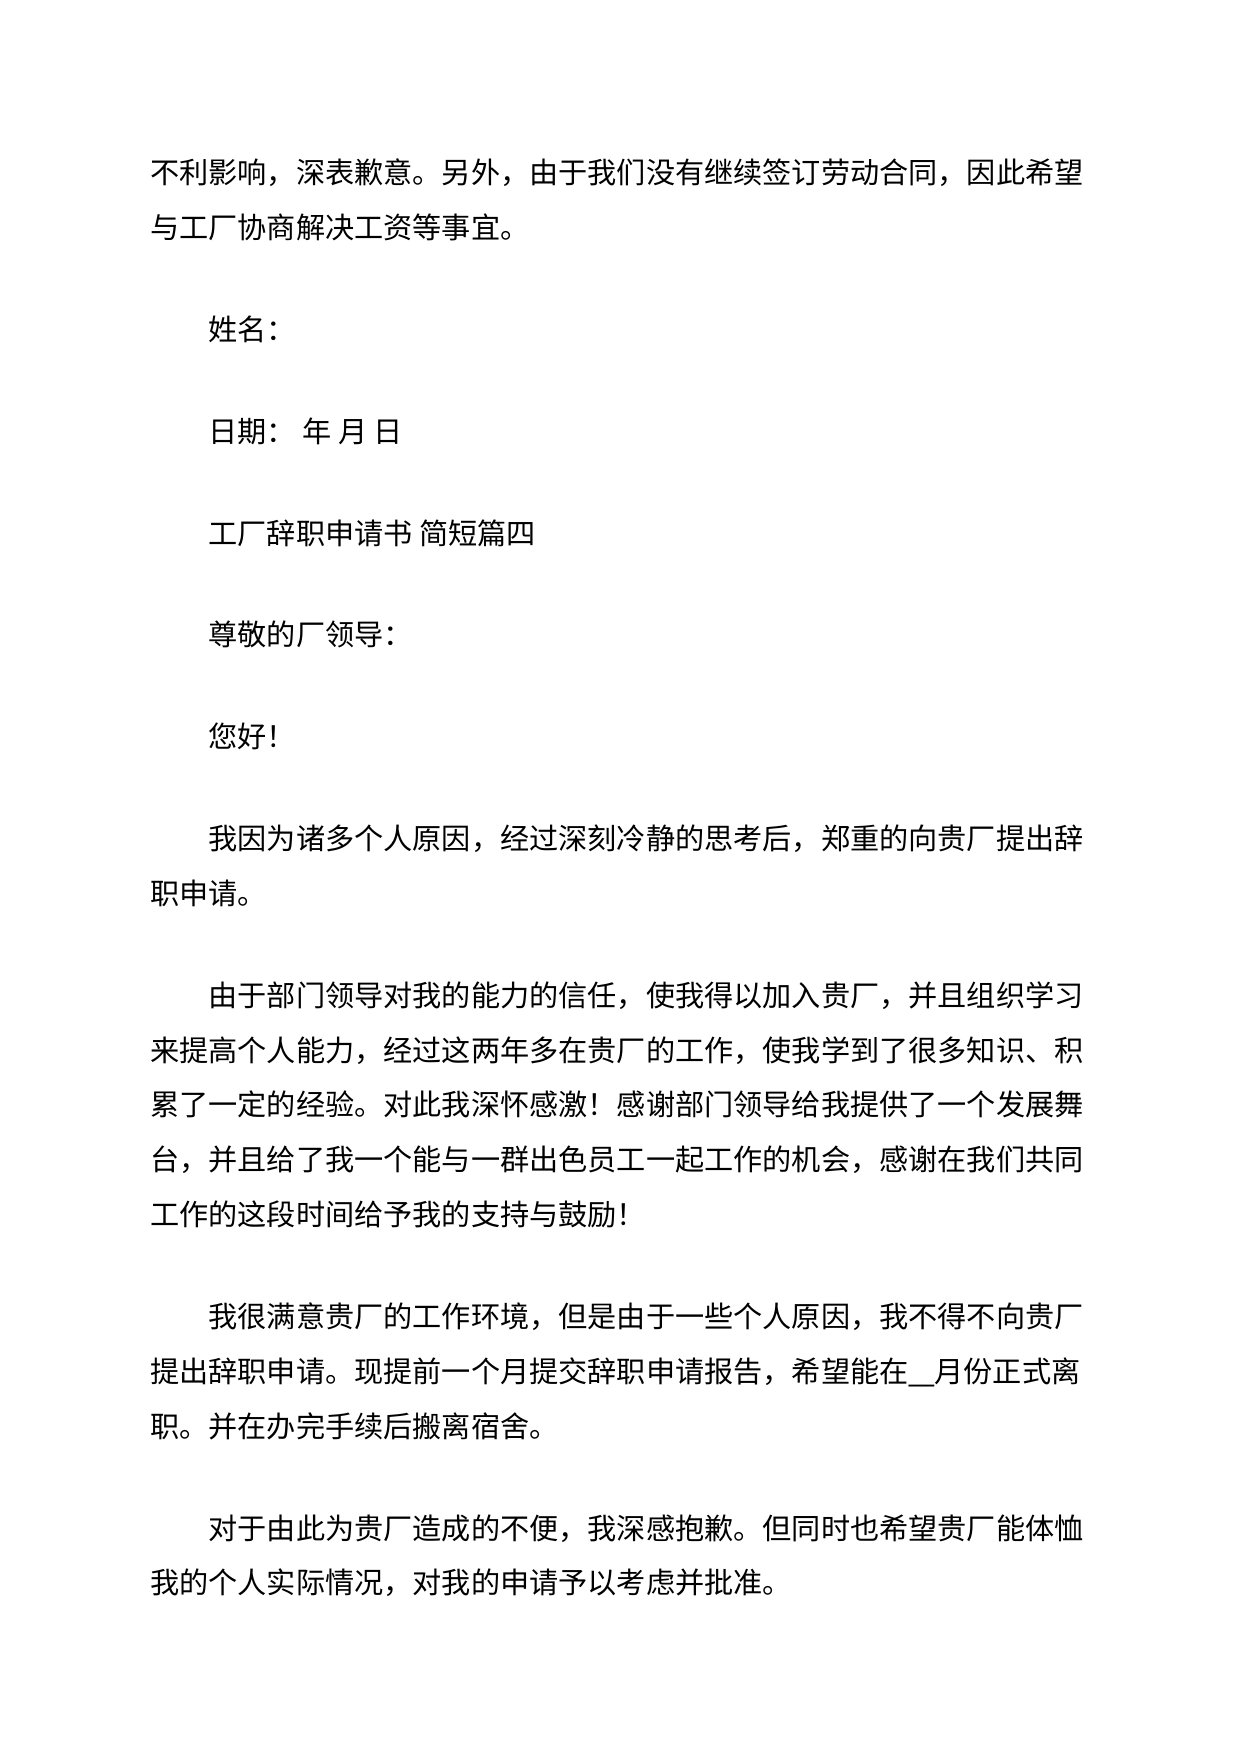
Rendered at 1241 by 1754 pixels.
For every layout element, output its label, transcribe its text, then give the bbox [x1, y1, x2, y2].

text 对于由此为贵厂造成的不便，我深感抱歉。但同时也希望贵厂能体恤我的个人实际情况，对我的申请予以考虑并批准。 [150, 1505, 1090, 1602]
text 尊敬的厂领导： [150, 612, 1090, 654]
text 工厂辞职申请书 简短篇四 [150, 510, 1090, 552]
text 您好！ [150, 714, 1090, 756]
text 日期： 年 月 日 [150, 408, 1090, 451]
text 姓名： [150, 307, 1090, 349]
text 我因为诸多个人原因，经过深刻冷静的思考后，郑重的向贵厂提出辞职申请。 [150, 816, 1090, 913]
text 我很满意贵厂的工作环境，但是由于一些个人原因，我不得不向贵厂提出辞职申请。现提前一个月提交辞职申请报告，希望能在__月份正式离职。并在办完手续后搬离宿舍。 [150, 1293, 1090, 1446]
text 由于部门领导对我的能力的信任，使我得以加入贵厂，并且组织学习来提高个人能力，经过这两年多在贵厂的工作，使我学到了很多知识、积累了一定的经验。对此我深怀感激！感谢部门领导给我提供了一个发展舞台，并且给了我一个能与一群出色员工一起工作的机会，感谢在我们共同工作的这段时间给予我的支持与鼓励！ [150, 972, 1090, 1234]
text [150, 150, 1090, 247]
